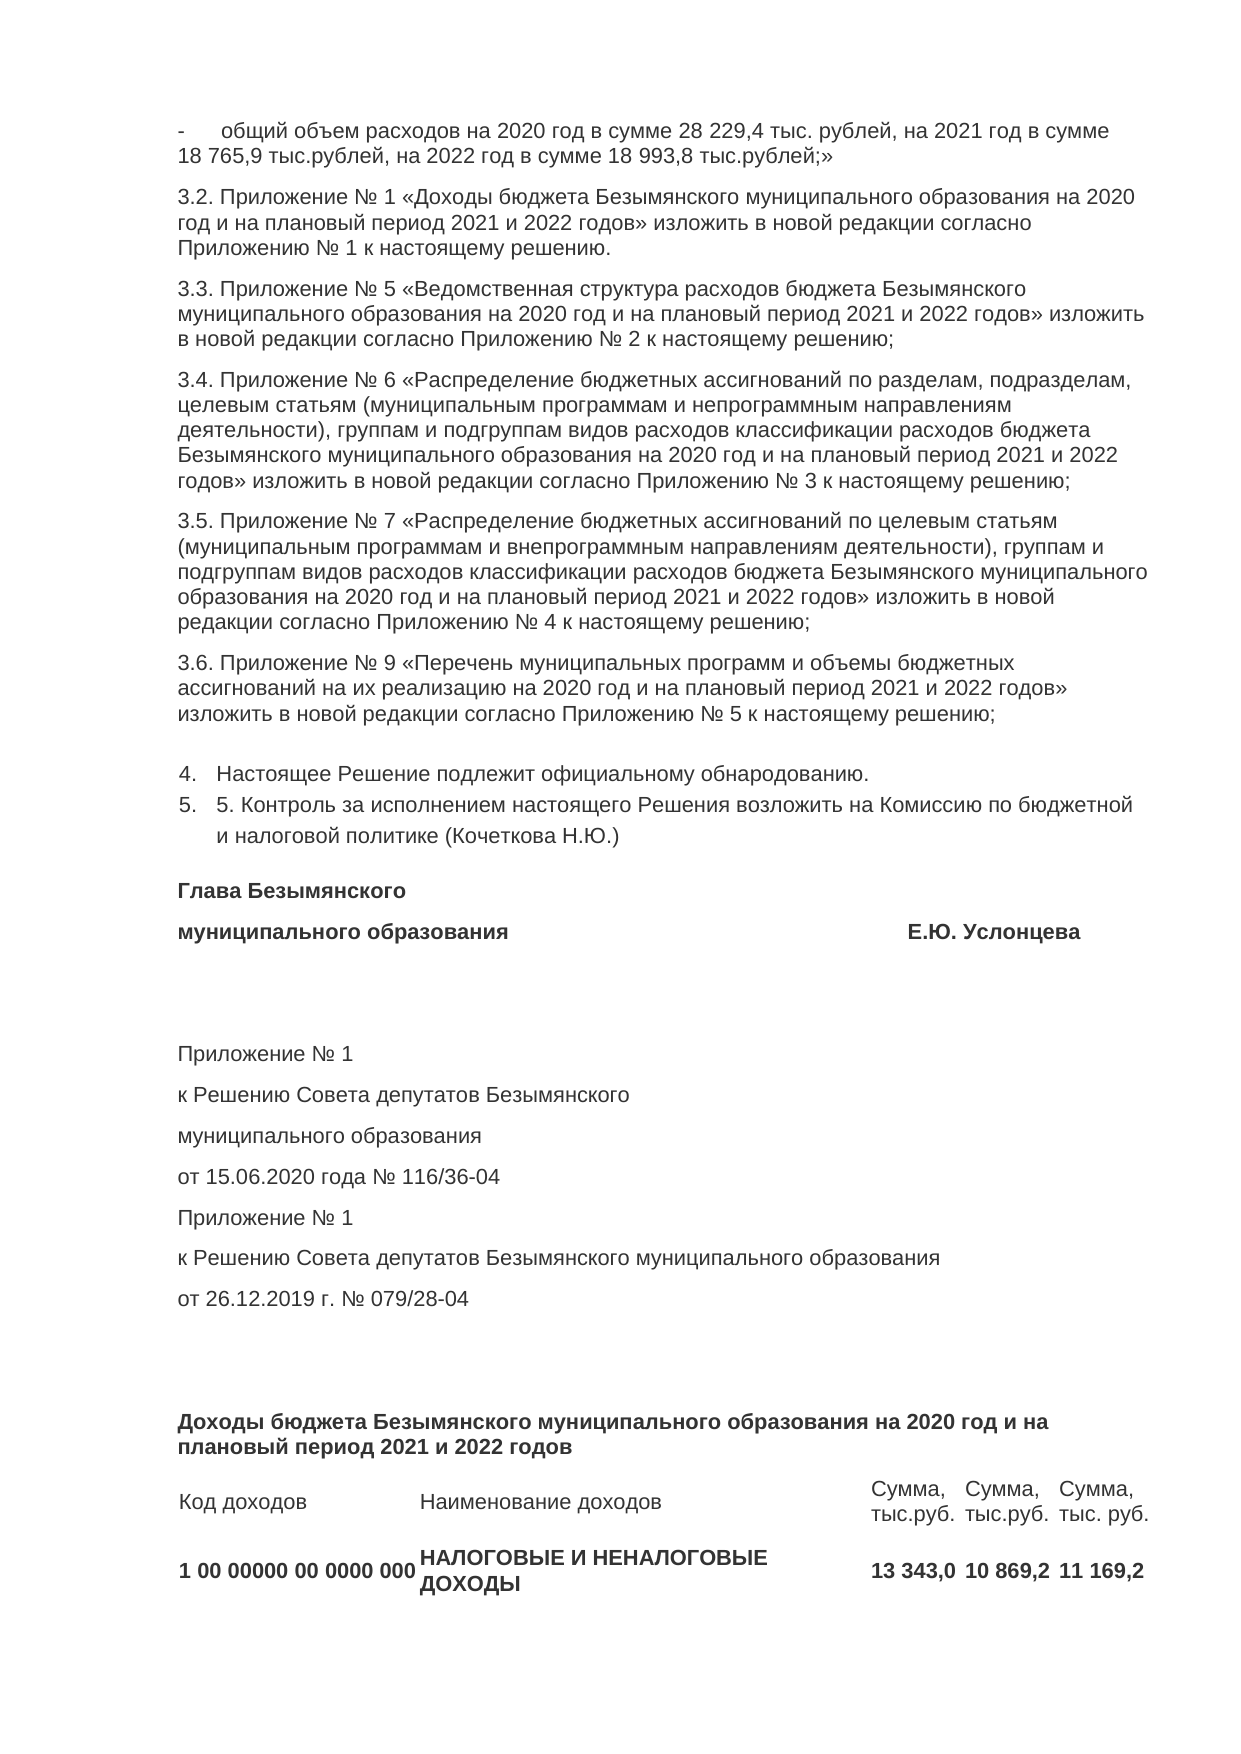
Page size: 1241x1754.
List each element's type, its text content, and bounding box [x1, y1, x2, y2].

text 3.3. Приложение № 5 «Ведомственная структура расходов бюджета Безымянского муниципального образования на 2020 год и на плановый период 2021 и 2022 годов» изложить в новой редакции согласно Приложению № 2 к настоящему решению; [177, 275, 1152, 351]
text 3.4. Приложение № 6 «Распределение бюджетных ассигнований по разделам, подразделам, целевым статьям (муниципальным программам и непрограммным направлениям деятельности), группам и подгруппам видов расходов классификации расходов бюджета Безымянского муниципального образования на 2020 год и на плановый период 2021 и 2022 годов» изложить в новой редакции согласно Приложению № 3 к настоящему решению; [177, 367, 1152, 493]
table_header Сумма, тыс.руб. [869, 1475, 963, 1544]
table_header Код доходов [177, 1475, 418, 1544]
table_cell 10 869,2 [963, 1544, 1057, 1613]
text к Решению Совета депутатов Безымянского [177, 1082, 1152, 1107]
text Глава Безымянского [177, 878, 1152, 903]
table_cell 1 00 00000 00 0000 000 [177, 1544, 418, 1613]
text Доходы бюджета Безымянского муниципального образования на 2020 год и на плановый период 2021 и 2022 годов [177, 1408, 1152, 1459]
table_header Наименование доходов [418, 1475, 869, 1544]
text Приложение № 1 [177, 1041, 1152, 1066]
text 3.6. Приложение № 9 «Перечень муниципальных программ и объемы бюджетных ассигнований на их реализацию на 2020 год и на плановый период 2021 и 2022 годов» изложить в новой редакции согласно Приложению № 5 к настоящему решению; [177, 650, 1152, 726]
text от 15.06.2020 года № 116/36-04 [177, 1163, 1152, 1189]
text - общий объем расходов на 2020 год в сумме 28 229,4 тыс. рублей, на 2021 год в сумме 18 765,9 тыс.рублей, на 2022 год в сумме 18 993,8 тыс.рублей;» [177, 118, 1152, 168]
text 3.5. Приложение № 7 «Распределение бюджетных ассигнований по целевым статьям (муниципальным программам и внепрограммным направлениям деятельности), группам и подгруппам видов расходов классификации расходов бюджета Безымянского муниципального образования на 2020 год и на плановый период 2021 и 2022 годов» изложить в новой редакции согласно Приложению № 4 к настоящему решению; [177, 508, 1152, 634]
text муниципального образования [177, 1123, 1152, 1148]
text к Решению Совета депутатов Безымянского муниципального образования [177, 1245, 1152, 1270]
text от 26.12.2019 г. № 079/28-04 [177, 1286, 1152, 1311]
list 5. Контроль за исполнением настоящего Решения возложить на Комиссию по бюджетной и налоговой политике (Кочеткова Н.Ю.) [179, 786, 1152, 848]
list Настоящее Решение подлежит официальному обнародованию. [179, 755, 1152, 786]
table_header Сумма, тыс.руб. [963, 1475, 1057, 1544]
text муниципального образования Е.Ю. Услонцева [177, 918, 1152, 944]
text 3.2. Приложение № 1 «Доходы бюджета Безымянского муниципального образования на 2020 год и на плановый период 2021 и 2022 годов» изложить в новой редакции согласно Приложению № 1 к настоящему решению. [177, 184, 1152, 260]
text Приложение № 1 [177, 1204, 1152, 1229]
table_cell НАЛОГОВЫЕ И НЕНАЛОГОВЫЕ ДОХОДЫ [418, 1544, 869, 1613]
table_header Сумма, тыс. руб. [1057, 1475, 1152, 1544]
table_cell 11 169,2 [1057, 1544, 1152, 1613]
table_cell 13 343,0 [869, 1544, 963, 1613]
